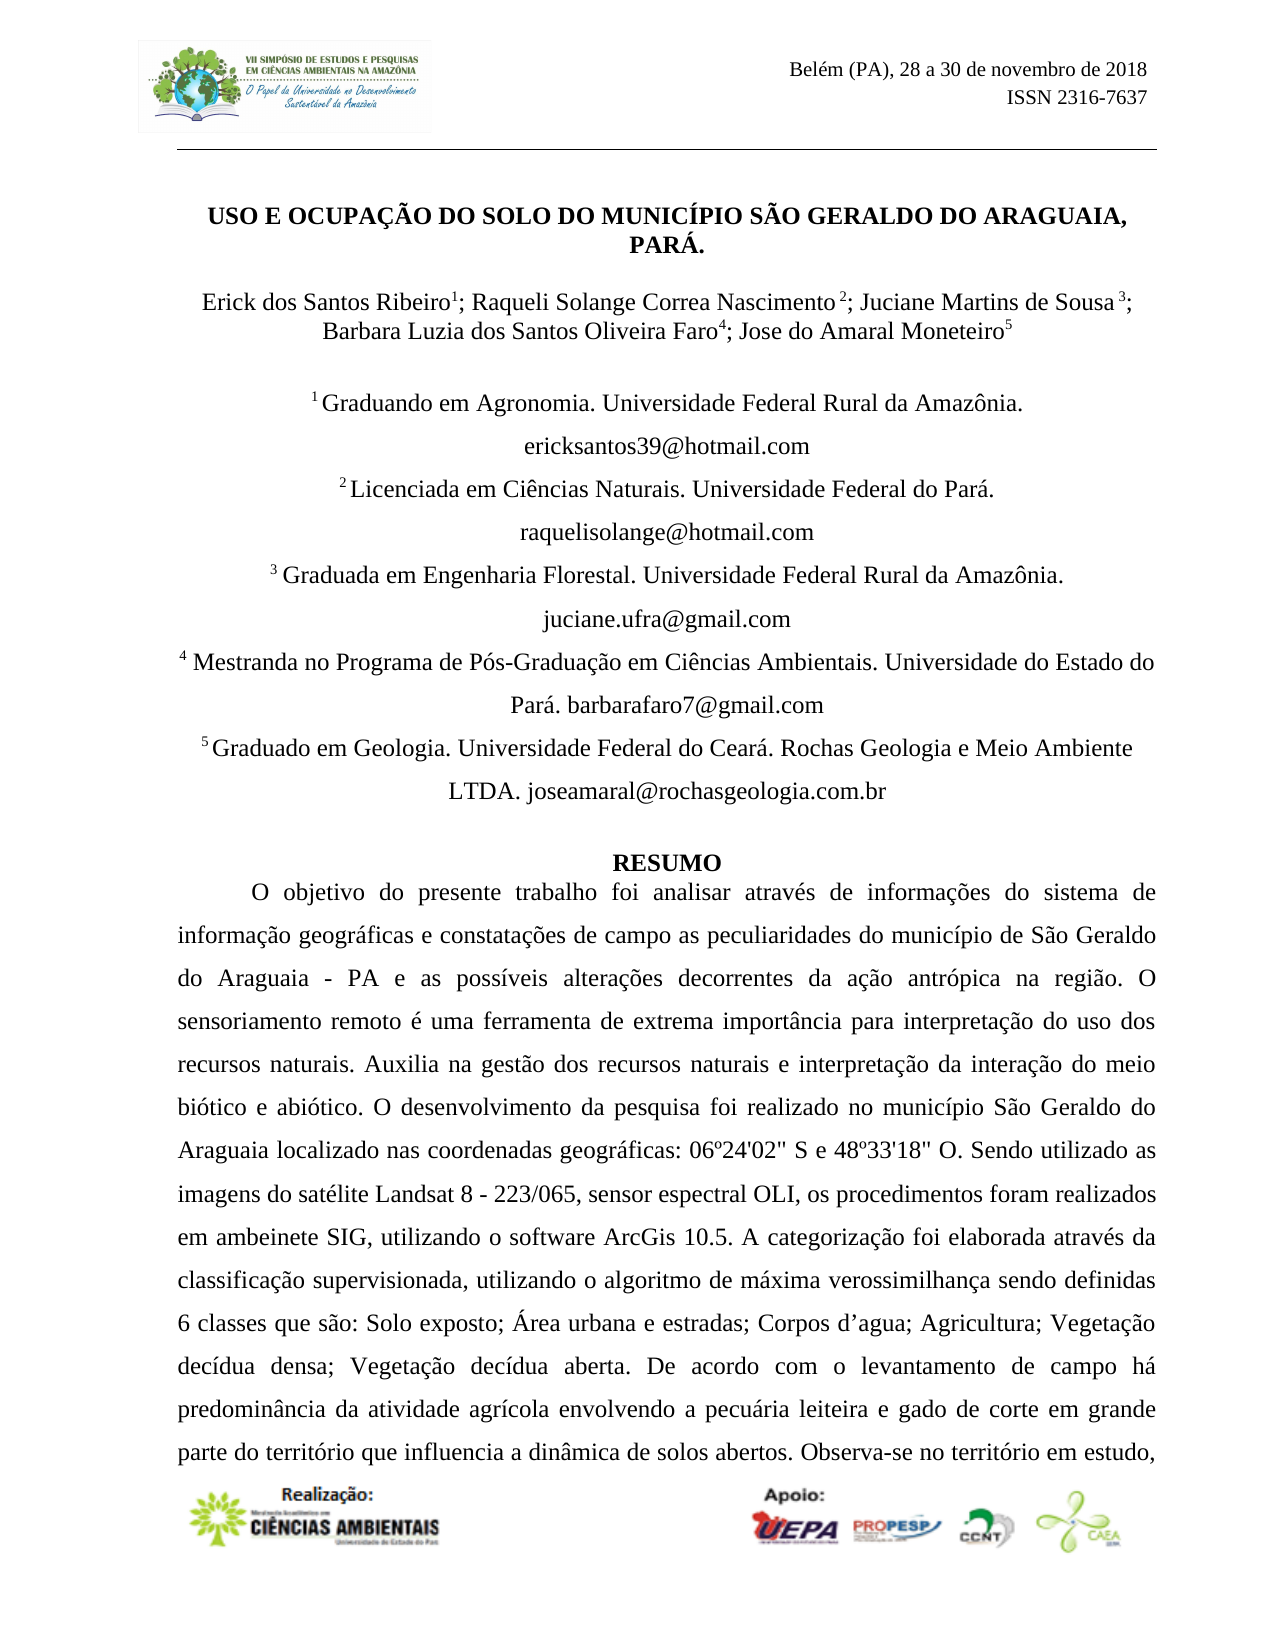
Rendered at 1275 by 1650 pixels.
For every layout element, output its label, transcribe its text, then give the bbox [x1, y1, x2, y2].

text 3 Graduada em Engenharia Florestal. Universidade Federal Rural da Amazônia. [177, 561, 1157, 589]
text ericksantos39@hotmail.com [177, 431, 1157, 460]
text raquelisolange@hotmail.com [177, 517, 1157, 546]
text 2 Licenciada em Ciências Naturais. Universidade Federal do Pará. [177, 474, 1157, 503]
text USO E OCUPAÇÃO DO SOLO DO MUNICÍPIO SÃO GERALDO DO ARAGUAIA, PARÁ. [177, 201, 1157, 259]
text 4 Mestranda no Programa de Pós-Graduação em Ciências Ambientais. Universidade do Estado do Pará. barbarafaro7@gmail.com [177, 647, 1157, 719]
text 5 Graduado em Geologia. Universidade Federal do Ceará. Rochas Geologia e Meio Ambiente LTDA. joseamaral@rochasgeologia.com.br [177, 733, 1157, 805]
text Erick dos Santos Ribeiro1; Raqueli Solange Correa Nascimento 2; Juciane Martins de Sousa 3; Barbara Luzia dos Santos Oliveira Faro4; Jose do Amaral Moneteiro5 [177, 287, 1157, 345]
text juciane.ufra@gmail.com [177, 604, 1157, 632]
text 1 Graduando em Agronomia. Universidade Federal Rural da Amazônia. [177, 388, 1157, 417]
picture [138, 40, 432, 133]
text RESUMO [177, 848, 1157, 877]
picture [177, 1479, 1140, 1575]
